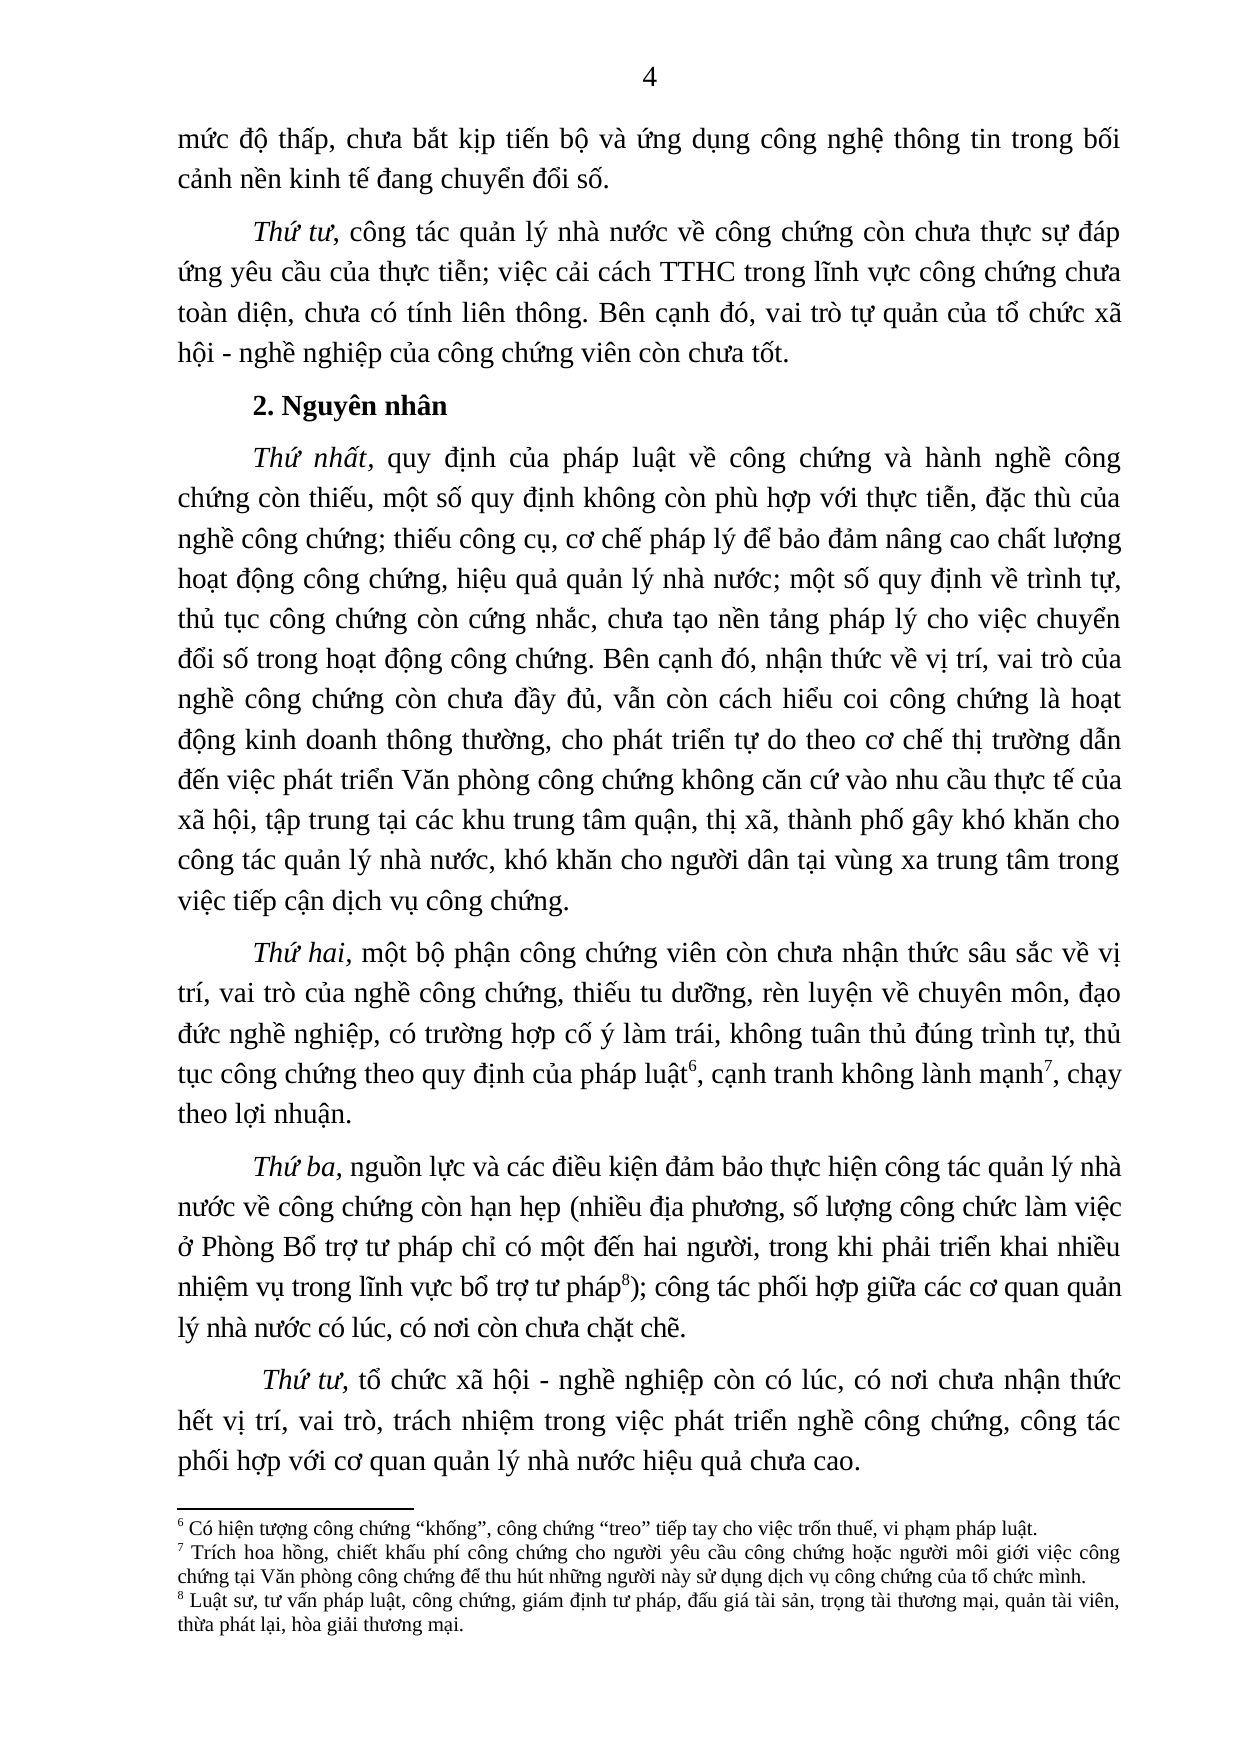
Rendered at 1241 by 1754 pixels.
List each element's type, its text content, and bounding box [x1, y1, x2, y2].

text Thứ tư, công tác quản lý nhà nước về công chứng còn chưa thực sự đáp ứng yêu cầu của thực tiễn; việc cải cách TTHC trong lĩnh vực công chứng chưa toàn diện, chưa có tính liên thông. Bên cạnh đó, vai trò tự quản của tổ chức xã hội - nghề nghiệp của công chứng viên còn chưa tốt. [177, 214, 1122, 368]
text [177, 121, 1122, 195]
text Thứ hai, một bộ phận công chứng viên còn chưa nhận thức sâu sắc về vị trí, vai trò của nghề công chứng, thiếu tu dưỡng, rèn luyện về chuyên môn, đạo đức nghề nghiệp, có trường hợp cố ý làm trái, không tuân thủ đúng trình tự, thủ tục công chứng theo quy định của pháp luật, cạnh tranh không lành mạnh, chạy theo lợi nhuận. [177, 935, 1122, 1130]
text Thứ nhất, quy định của pháp luật về công chứng và hành nghề công chứng còn thiếu, một số quy định không còn phù hợp với thực tiễn, đặc thù của nghề công chứng; thiếu công cụ, cơ chế pháp lý để bảo đảm nâng cao chất lượng hoạt động công chứng, hiệu quả quản lý nhà nước; một số quy định về trình tự, thủ tục công chứng còn cứng nhắc, chưa tạo nền tảng pháp lý cho việc chuyển đổi số trong hoạt động công chứng. Bên cạnh đó, nhận thức về vị trí, vai trò của nghề công chứng còn chưa đầy đủ, vẫn còn cách hiểu coi công chứng là hoạt động kinh doanh thông thường, cho phát triển tự do theo cơ chế thị trường dẫn đến việc phát triển Văn phòng công chứng không căn cứ vào nhu cầu thực tế của xã hội, tập trung tại các khu trung tâm quận, thị xã, thành phố gây khó khăn cho công tác quản lý nhà nước, khó khăn cho người dân tại vùng xa trung tâm trong việc tiếp cận dịch vụ công chứng. [177, 440, 1122, 916]
text 2. Nguyên nhân [177, 388, 1122, 421]
text Thứ ba, nguồn lực và các điều kiện đảm bảo thực hiện công tác quản lý nhà nước về công chứng còn hạn hẹp (nhiều địa phương, số lượng công chức làm việc ở Phòng Bổ trợ tư pháp chỉ có một đến hai người, trong khi phải triển khai nhiều nhiệm vụ trong lĩnh vực bổ trợ tư pháp); công tác phối hợp giữa các cơ quan quản lý nhà nước có lúc, có nơi còn chưa chặt chẽ. [177, 1149, 1122, 1343]
text Thứ tư, tổ chức xã hội - nghề nghiệp còn có lúc, có nơi chưa nhận thức hết vị trí, vai trò, trách nhiệm trong việc phát triển nghề công chứng, công tác phối hợp với cơ quan quản lý nhà nước hiệu quả chưa cao. [177, 1362, 1122, 1476]
